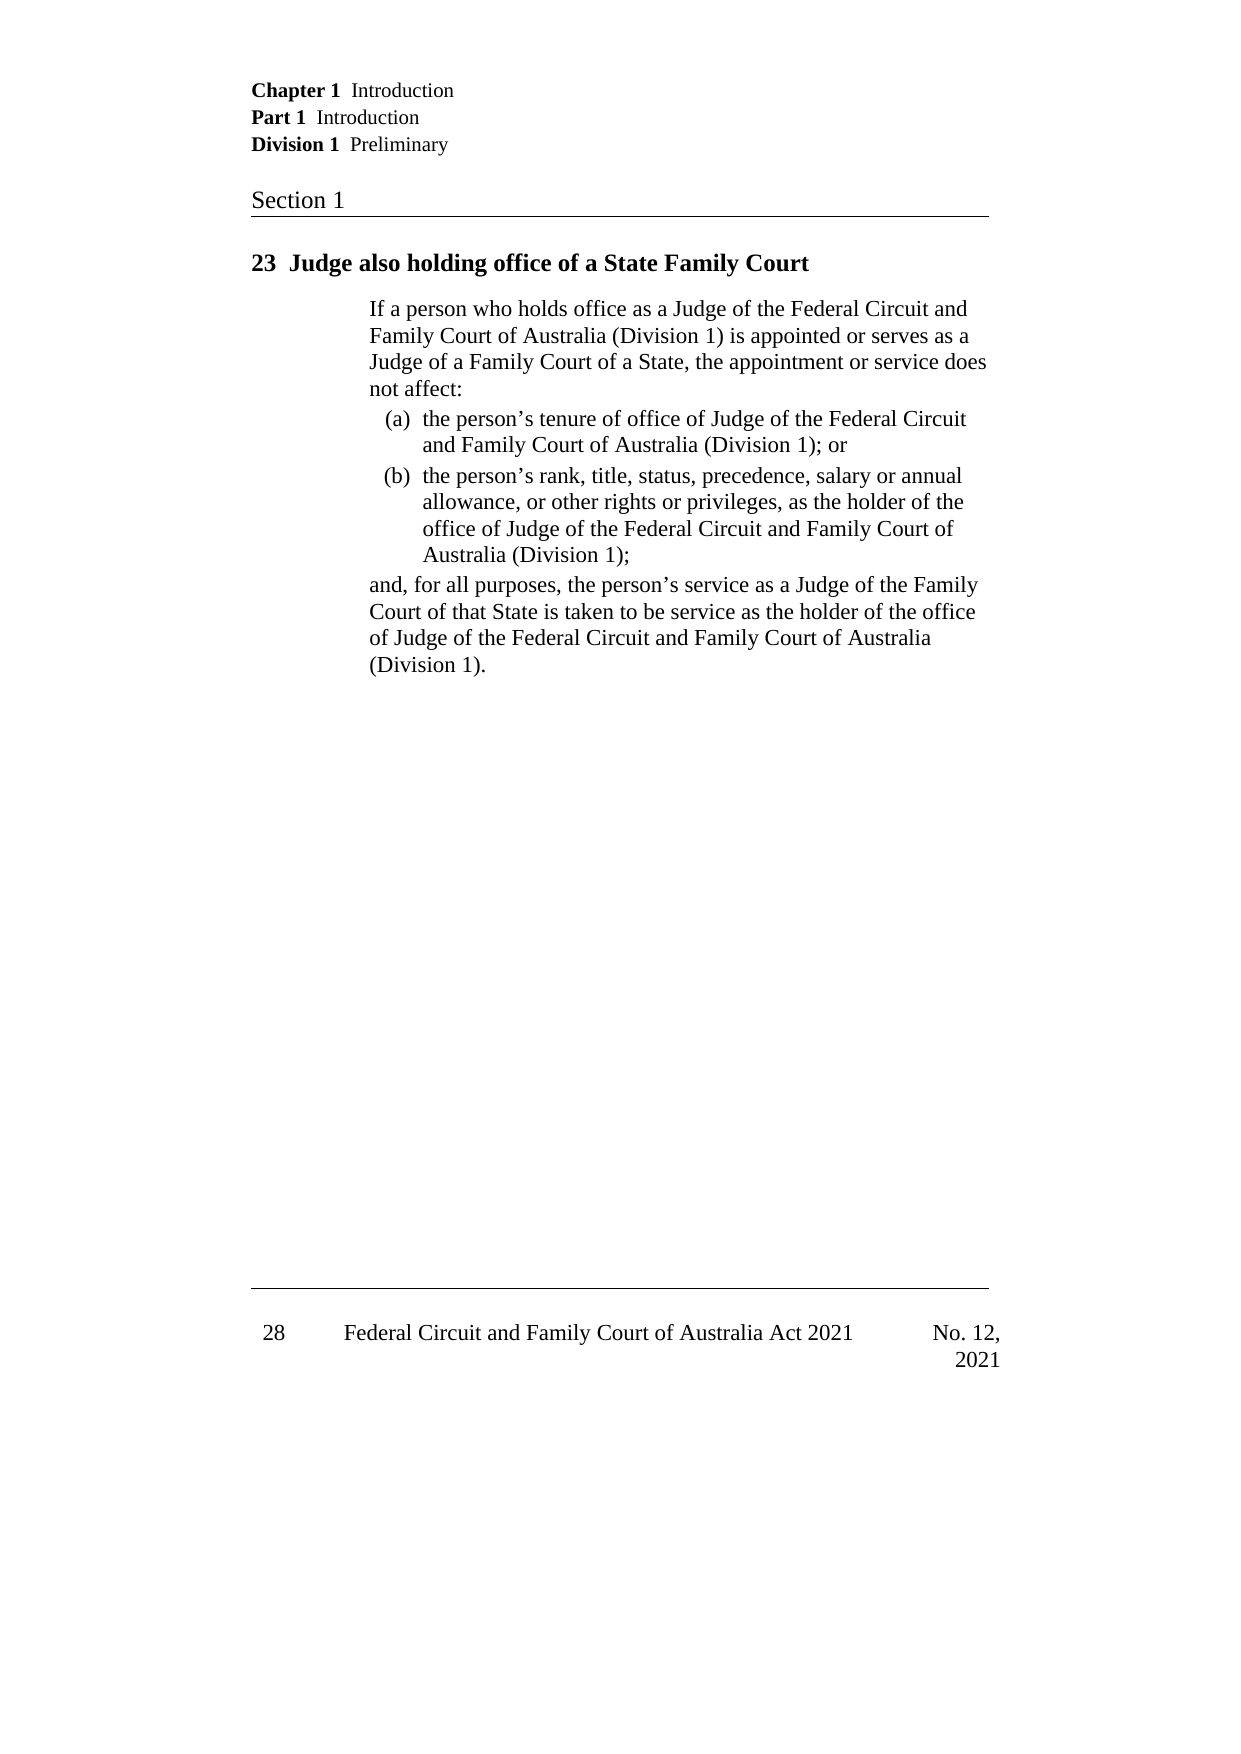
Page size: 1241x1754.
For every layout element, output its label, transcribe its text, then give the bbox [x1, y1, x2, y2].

text (b) the person’s rank, title, status, precedence, salary or annual allowance, or other rights or privileges, as the holder of the office of Judge of the Federal Circuit and Family Court of Australia (Division 1); [251, 462, 989, 567]
text If a person who holds office as a Judge of the Federal Circuit and Family Court of Australia (Division 1) is appointed or serves as a Judge of a Family Court of a State, the appointment or service does not affect: [251, 296, 989, 401]
text and, for all purposes, the person’s service as a Judge of the Family Court of that State is taken to be service as the holder of the office of Judge of the Federal Circuit and Family Court of Australia (Division 1). [369, 572, 989, 677]
text (a) the person’s tenure of office of Judge of the Federal Circuit and Family Court of Australia (Division 1); or [251, 405, 989, 458]
text 23 Judge also holding office of a State Family Court [251, 248, 989, 277]
